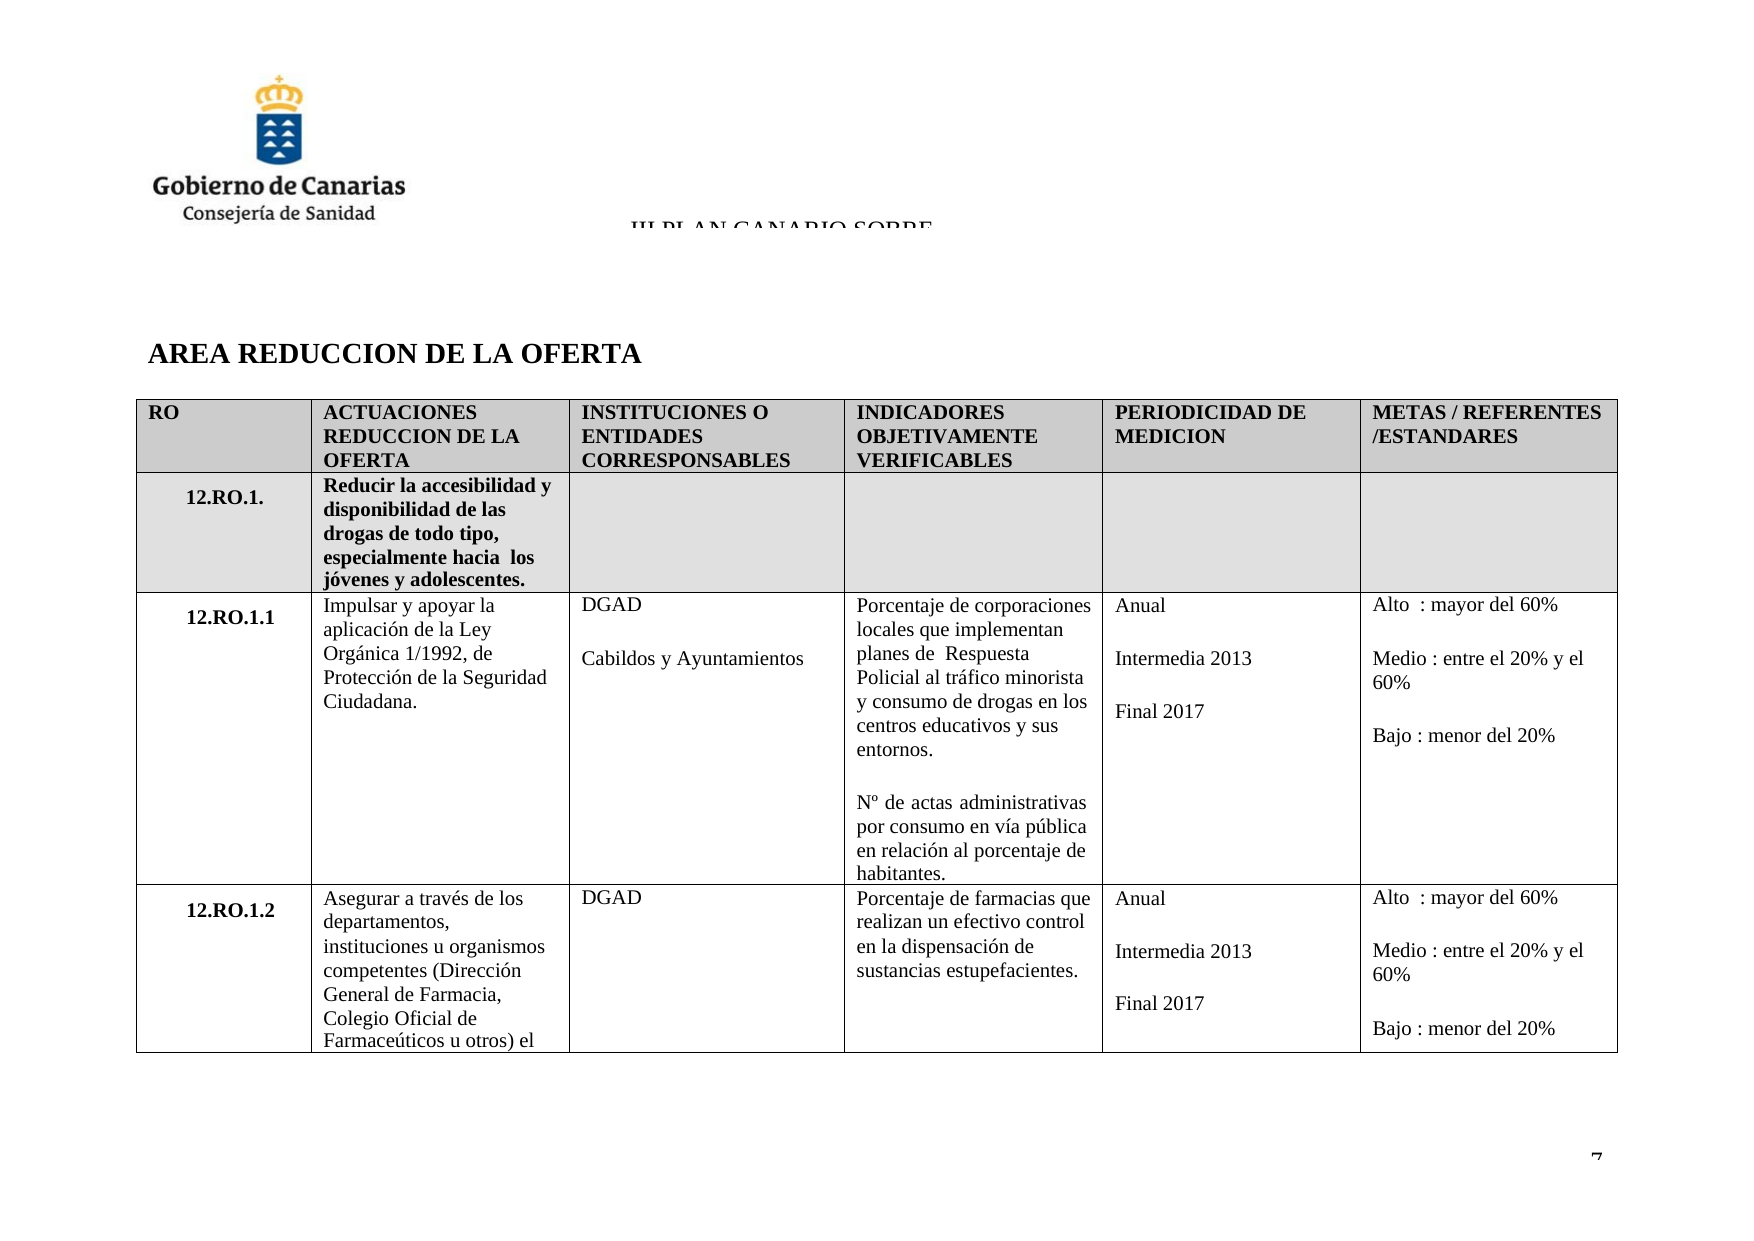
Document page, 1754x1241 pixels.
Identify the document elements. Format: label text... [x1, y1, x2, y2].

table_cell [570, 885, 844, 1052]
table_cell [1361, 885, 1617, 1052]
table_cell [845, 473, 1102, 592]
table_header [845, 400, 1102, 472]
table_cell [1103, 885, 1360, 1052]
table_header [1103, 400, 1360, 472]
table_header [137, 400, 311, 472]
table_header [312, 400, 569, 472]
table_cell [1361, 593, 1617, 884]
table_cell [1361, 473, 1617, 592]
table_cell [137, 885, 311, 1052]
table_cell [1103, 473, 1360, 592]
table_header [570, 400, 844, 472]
picture [147, 73, 411, 226]
text AREA REDUCCION DE LA OFERTA [148, 336, 1629, 370]
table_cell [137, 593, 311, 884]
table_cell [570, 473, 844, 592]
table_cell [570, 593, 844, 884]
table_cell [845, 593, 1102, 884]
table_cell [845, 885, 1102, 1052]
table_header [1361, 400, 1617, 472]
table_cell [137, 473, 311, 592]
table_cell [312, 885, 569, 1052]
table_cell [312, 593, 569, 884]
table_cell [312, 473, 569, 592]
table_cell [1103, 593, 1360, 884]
